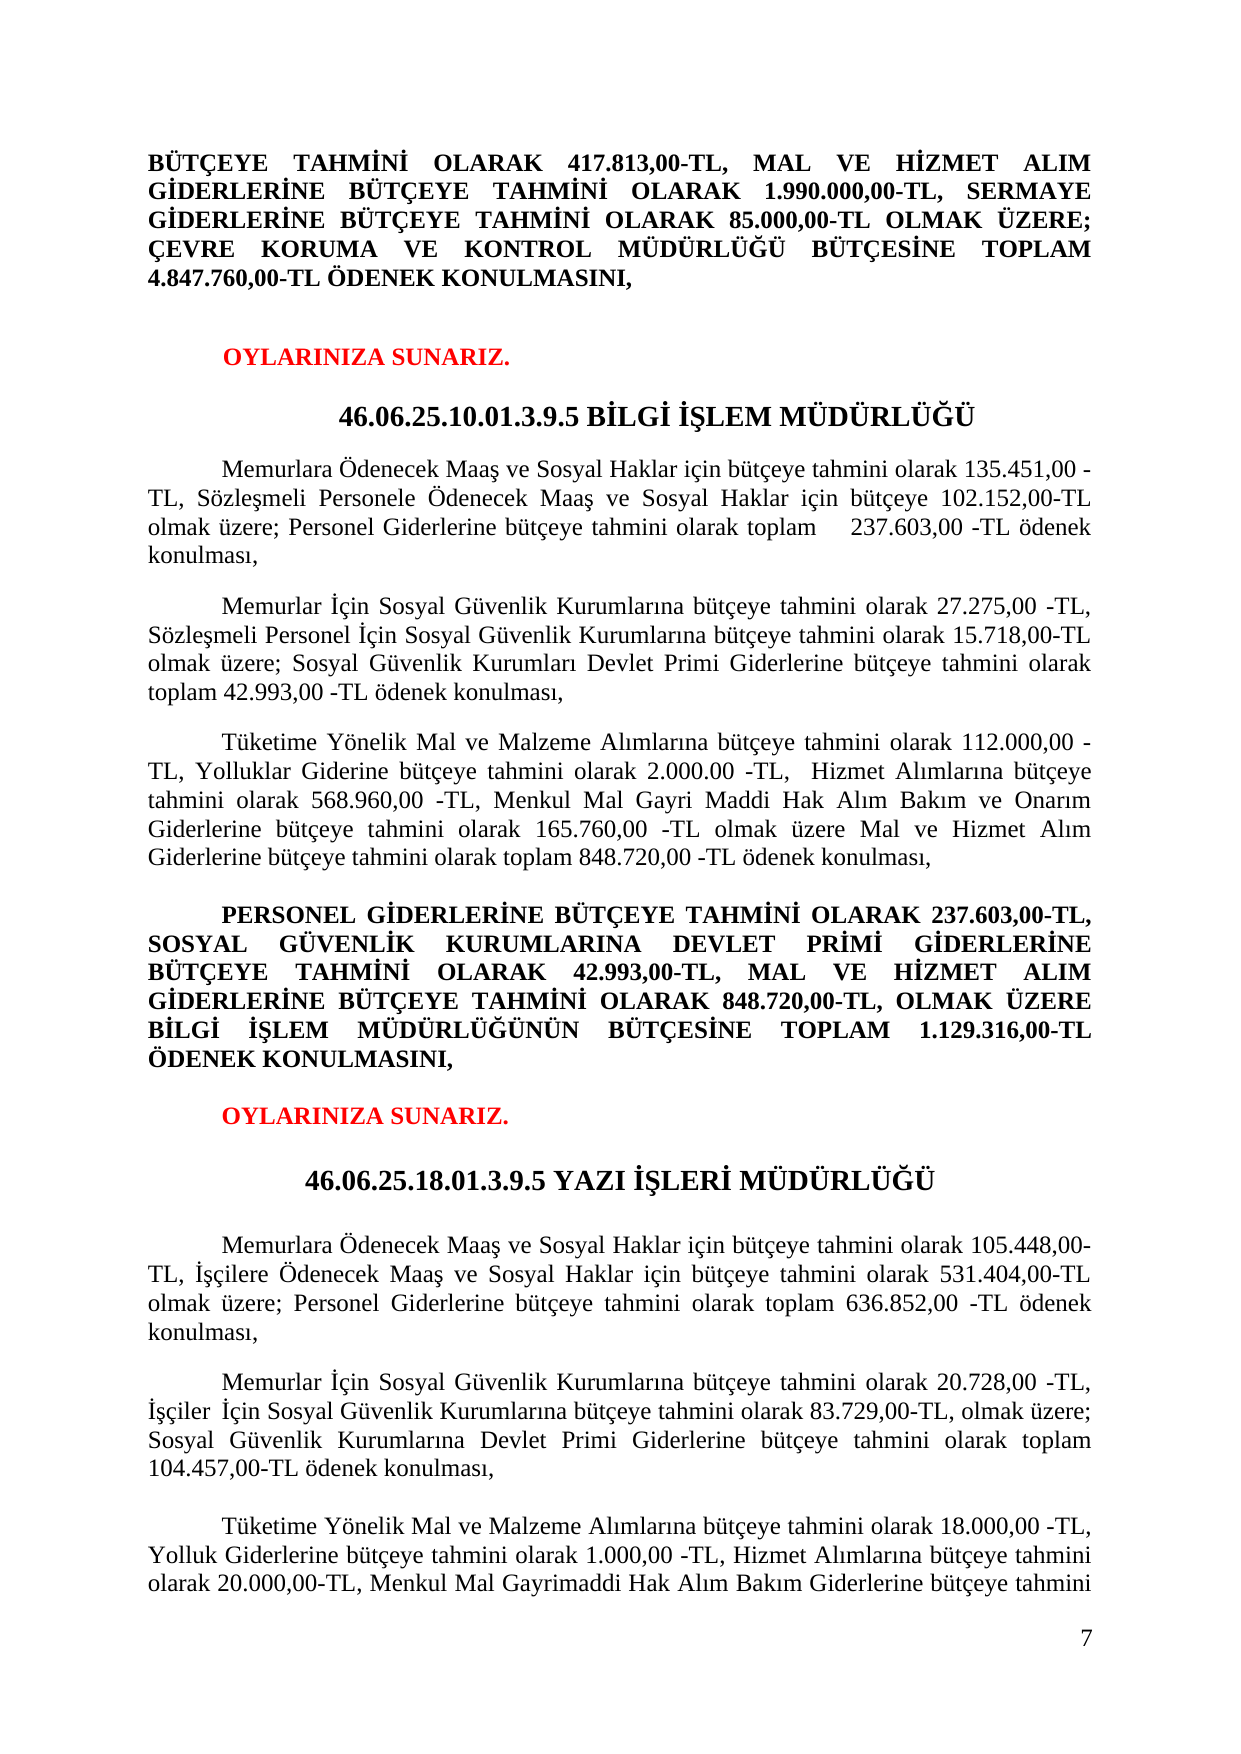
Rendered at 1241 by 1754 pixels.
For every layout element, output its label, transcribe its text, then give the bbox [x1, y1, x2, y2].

text Memurlar İçin Sosyal Güvenlik Kurumlarına bütçeye tahmini olarak 27.275,00 -TL, Sözleşmeli Personel İçin Sosyal Güvenlik Kurumlarına bütçeye tahmini olarak 15.718,00-TL olmak üzere; Sosyal Güvenlik Kurumları Devlet Primi Giderlerine bütçeye tahmini olarak toplam 42.993,00 -TL ödenek konulması, [148, 591, 1092, 706]
text Memurlara Ödenecek Maaş ve Sosyal Haklar için bütçeye tahmini olarak 135.451,00 -TL, Sözleşmeli Personele Ödenecek Maaş ve Sosyal Haklar için bütçeye 102.152,00-TL olmak üzere; Personel Giderlerine bütçeye tahmini olarak toplam 237.603,00 -TL ödenek konulması, [148, 454, 1092, 569]
text Memurlar İçin Sosyal Güvenlik Kurumlarına bütçeye tahmini olarak 20.728,00 -TL, İşçiler İçin Sosyal Güvenlik Kurumlarına bütçeye tahmini olarak 83.729,00-TL, olmak üzere; Sosyal Güvenlik Kurumlarına Devlet Primi Giderlerine bütçeye tahmini olarak toplam 104.457,00-TL ödenek konulması, [148, 1367, 1092, 1482]
text 46.06.25.10.01.3.9.5 BİLGİ İŞLEM MÜDÜRLÜĞÜ [148, 399, 1092, 433]
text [148, 1511, 1092, 1597]
text 46.06.25.18.01.3.9.5 YAZI İŞLERİ MÜDÜRLÜĞÜ [148, 1163, 1092, 1197]
text Tüketime Yönelik Mal ve Malzeme Alımlarına bütçeye tahmini olarak 112.000,00 -TL, Yolluklar Giderine bütçeye tahmini olarak 2.000.00 -TL, Hizmet Alımlarına bütçeye tahmini olarak 568.960,00 -TL, Menkul Mal Gayri Maddi Hak Alım Bakım ve Onarım Giderlerine bütçeye tahmini olarak 165.760,00 -TL olmak üzere Mal ve Hizmet Alım Giderlerine bütçeye tahmini olarak toplam 848.720,00 -TL ödenek konulması, [148, 727, 1092, 871]
text PERSONEL GİDERLERİNE BÜTÇEYE TAHMİNİ OLARAK 237.603,00-TL, SOSYAL GÜVENLİK KURUMLARINA DEVLET PRİMİ GİDERLERİNE BÜTÇEYE TAHMİNİ OLARAK 42.993,00-TL, MAL VE HİZMET ALIM GİDERLERİNE BÜTÇEYE TAHMİNİ OLARAK 848.720,00-TL, OLMAK ÜZERE BİLGİ İŞLEM MÜDÜRLÜĞÜNÜN BÜTÇESİNE TOPLAM 1.129.316,00-TL ÖDENEK KONULMASINI, [148, 900, 1092, 1072]
text OYLARINIZA SUNARIZ. [148, 1101, 1092, 1130]
text Memurlara Ödenecek Maaş ve Sosyal Haklar için bütçeye tahmini olarak 105.448,00-TL, İşçilere Ödenecek Maaş ve Sosyal Haklar için bütçeye tahmini olarak 531.404,00-TL olmak üzere; Personel Giderlerine bütçeye tahmini olarak toplam 636.852,00 -TL ödenek konulması, [148, 1231, 1092, 1346]
text OYLARINIZA SUNARIZ. [148, 342, 1092, 371]
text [148, 148, 1092, 291]
